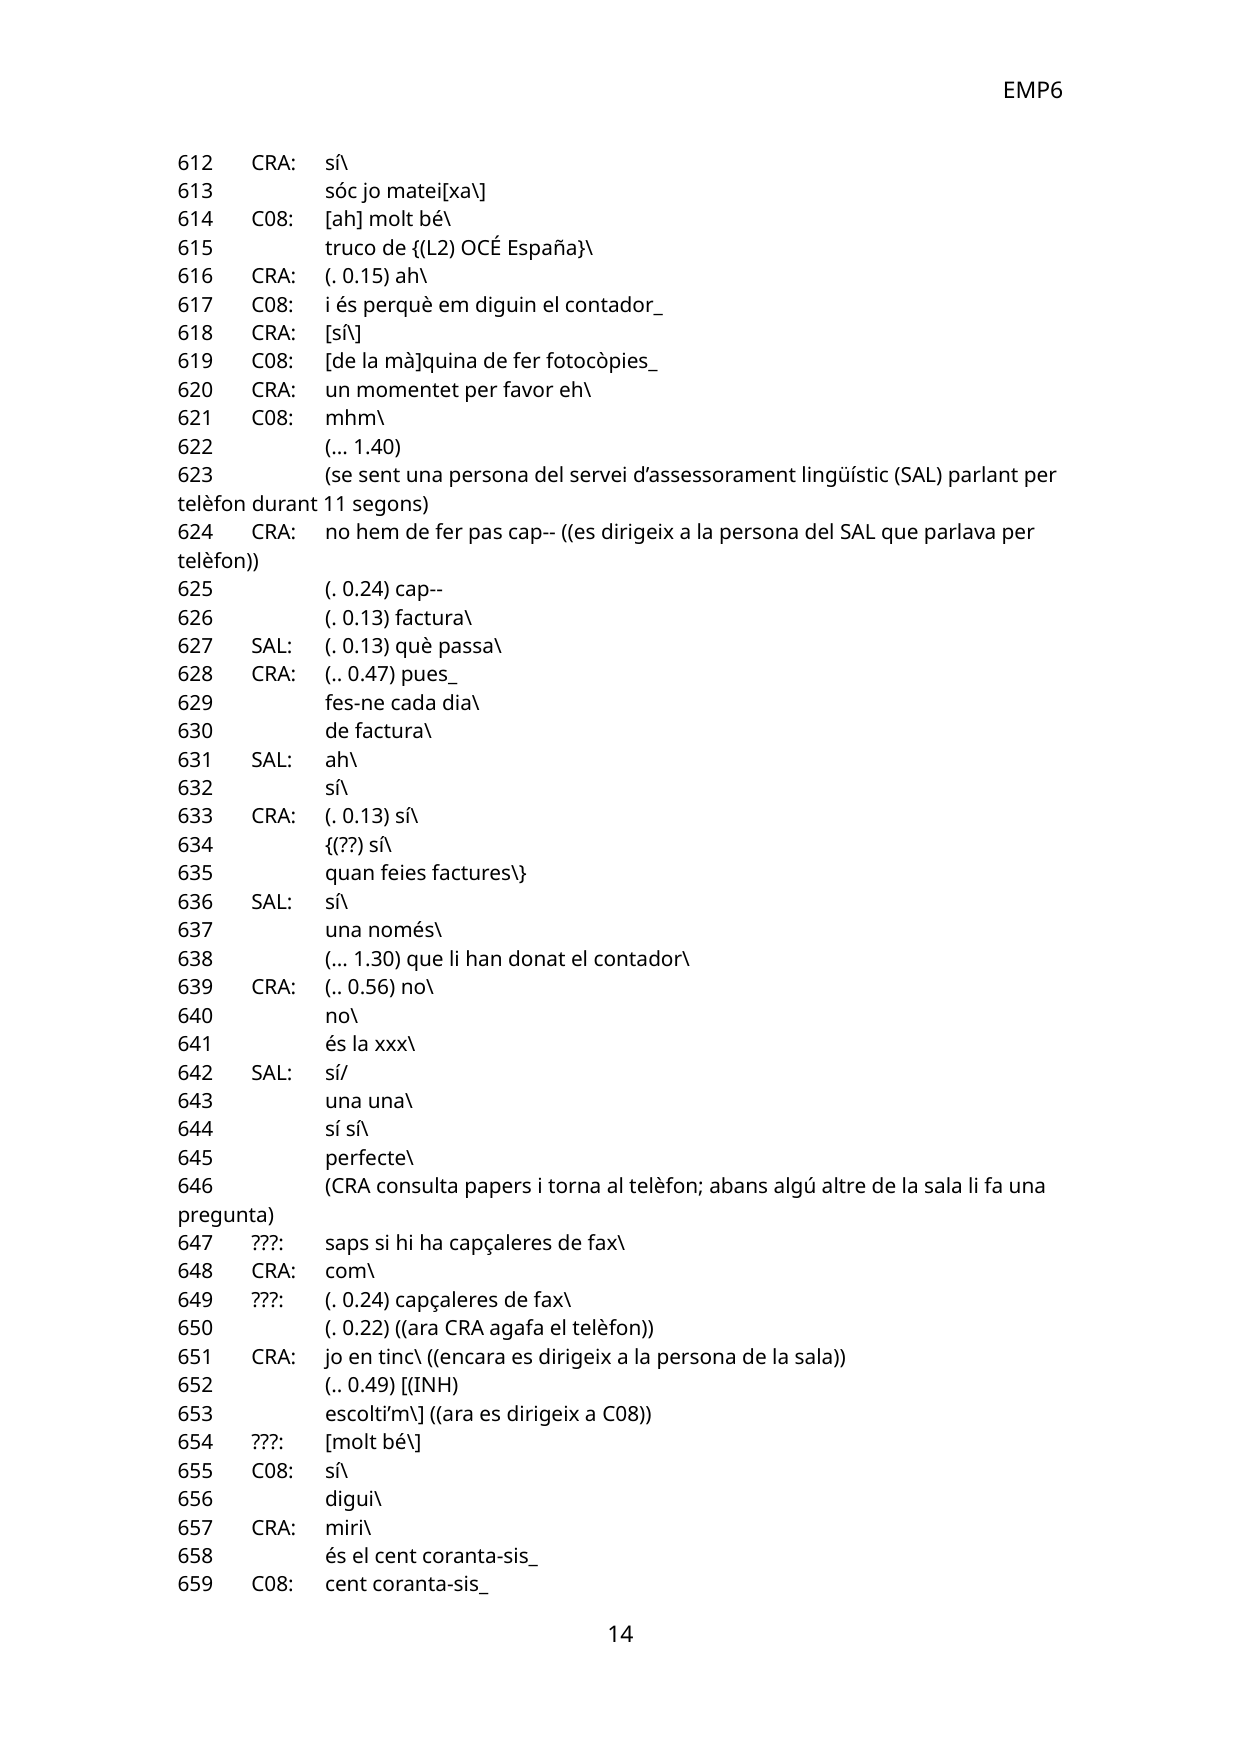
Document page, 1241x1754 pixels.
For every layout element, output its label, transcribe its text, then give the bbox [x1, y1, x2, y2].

text 657 CRA: miri\ [177, 1513, 1063, 1541]
text 612 CRA: sí\ [177, 148, 1063, 176]
text 643 una una\ [177, 1086, 1063, 1114]
text 618 CRA: [sí\] [177, 318, 1063, 347]
text 615 truco de {(L2) OCÉ España}\ [177, 233, 1063, 261]
text 633 CRA: (. 0.13) sí\ [177, 802, 1063, 830]
text 631 SAL: ah\ [177, 745, 1063, 773]
text 651 CRA: jo en tinc\ ((encara es dirigeix a la persona de la sala)) [177, 1342, 1063, 1370]
text 627 SAL: (. 0.13) què passa\ [177, 631, 1063, 659]
text 623 (se sent una persona del servei d’assessorament lingüístic (SAL) parlant per telèfon durant 11 segons) [177, 460, 1063, 517]
text 629 fes-ne cada dia\ [177, 688, 1063, 716]
text 614 C08: [ah] molt bé\ [177, 204, 1063, 233]
text 654 ???: [molt bé\] [177, 1427, 1063, 1456]
text 636 SAL: sí\ [177, 887, 1063, 915]
text 621 C08: mhm\ [177, 403, 1063, 432]
text 637 una només\ [177, 915, 1063, 944]
text 656 digui\ [177, 1484, 1063, 1513]
text 642 SAL: sí/ [177, 1058, 1063, 1086]
text 624 CRA: no hem de fer pas cap-- ((es dirigeix a la persona del SAL que parlava per telèfon)) [177, 517, 1063, 574]
text 616 CRA: (. 0.15) ah\ [177, 261, 1063, 290]
text 639 CRA: (.. 0.56) no\ [177, 972, 1063, 1001]
text 649 ???: (. 0.24) capçaleres de fax\ [177, 1285, 1063, 1313]
text 635 quan feies factures\} [177, 858, 1063, 887]
text 644 sí sí\ [177, 1114, 1063, 1143]
text 647 ???: saps si hi ha capçaleres de fax\ [177, 1228, 1063, 1257]
text 634 {(??) sí\ [177, 830, 1063, 858]
text 628 CRA: (.. 0.47) pues_ [177, 659, 1063, 688]
text 645 perfecte\ [177, 1143, 1063, 1171]
text 630 de factura\ [177, 716, 1063, 745]
text 632 sí\ [177, 773, 1063, 802]
text 622 (... 1.40) [177, 432, 1063, 460]
text 617 C08: i és perquè em diguin el contador_ [177, 290, 1063, 318]
text 658 és el cent coranta-sis_ [177, 1541, 1063, 1569]
text 625 (. 0.24) cap-- [177, 574, 1063, 603]
text 646 (CRA consulta papers i torna al telèfon; abans algú altre de la sala li fa una pregunta) [177, 1171, 1063, 1228]
text 626 (. 0.13) factura\ [177, 603, 1063, 631]
text 659 C08: cent coranta-sis_ [177, 1569, 1063, 1598]
text 652 (.. 0.49) [(INH) [177, 1370, 1063, 1399]
text 641 és la xxx\ [177, 1029, 1063, 1058]
text 650 (. 0.22) ((ara CRA agafa el telèfon)) [177, 1313, 1063, 1342]
text 653 escolti’m\] ((ara es dirigeix a C08)) [177, 1399, 1063, 1427]
text 619 C08: [de la mà]quina de fer fotocòpies_ [177, 347, 1063, 375]
text 613 sóc jo matei[xa\] [177, 176, 1063, 204]
text 620 CRA: un momentet per favor eh\ [177, 375, 1063, 403]
text 655 C08: sí\ [177, 1456, 1063, 1484]
text 640 no\ [177, 1001, 1063, 1029]
text 648 CRA: com\ [177, 1257, 1063, 1285]
text 638 (... 1.30) que li han donat el contador\ [177, 944, 1063, 972]
